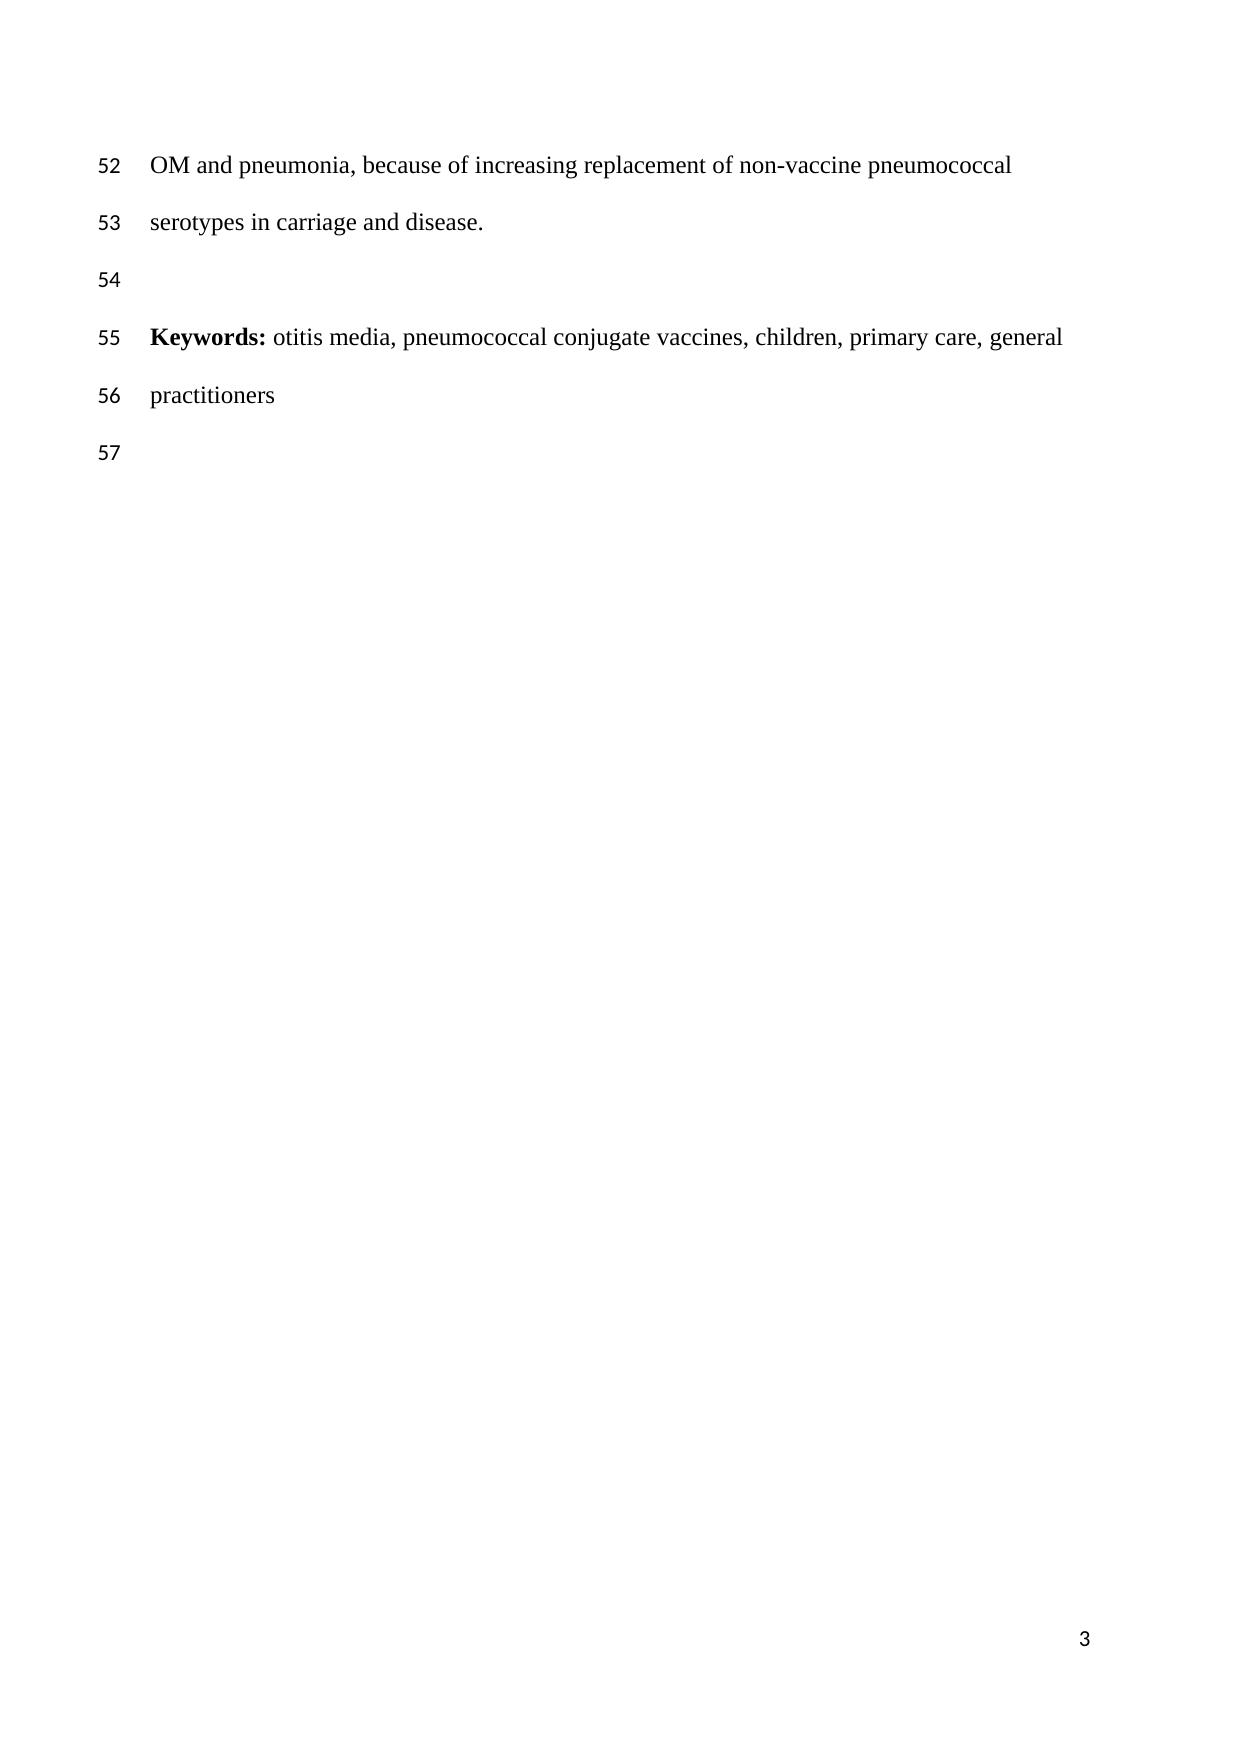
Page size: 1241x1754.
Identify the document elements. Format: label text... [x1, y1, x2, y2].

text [150, 150, 1090, 236]
text Keywords: otitis media, pneumococcal conjugate vaccines, children, primary care, general practitioners [150, 322, 1090, 409]
